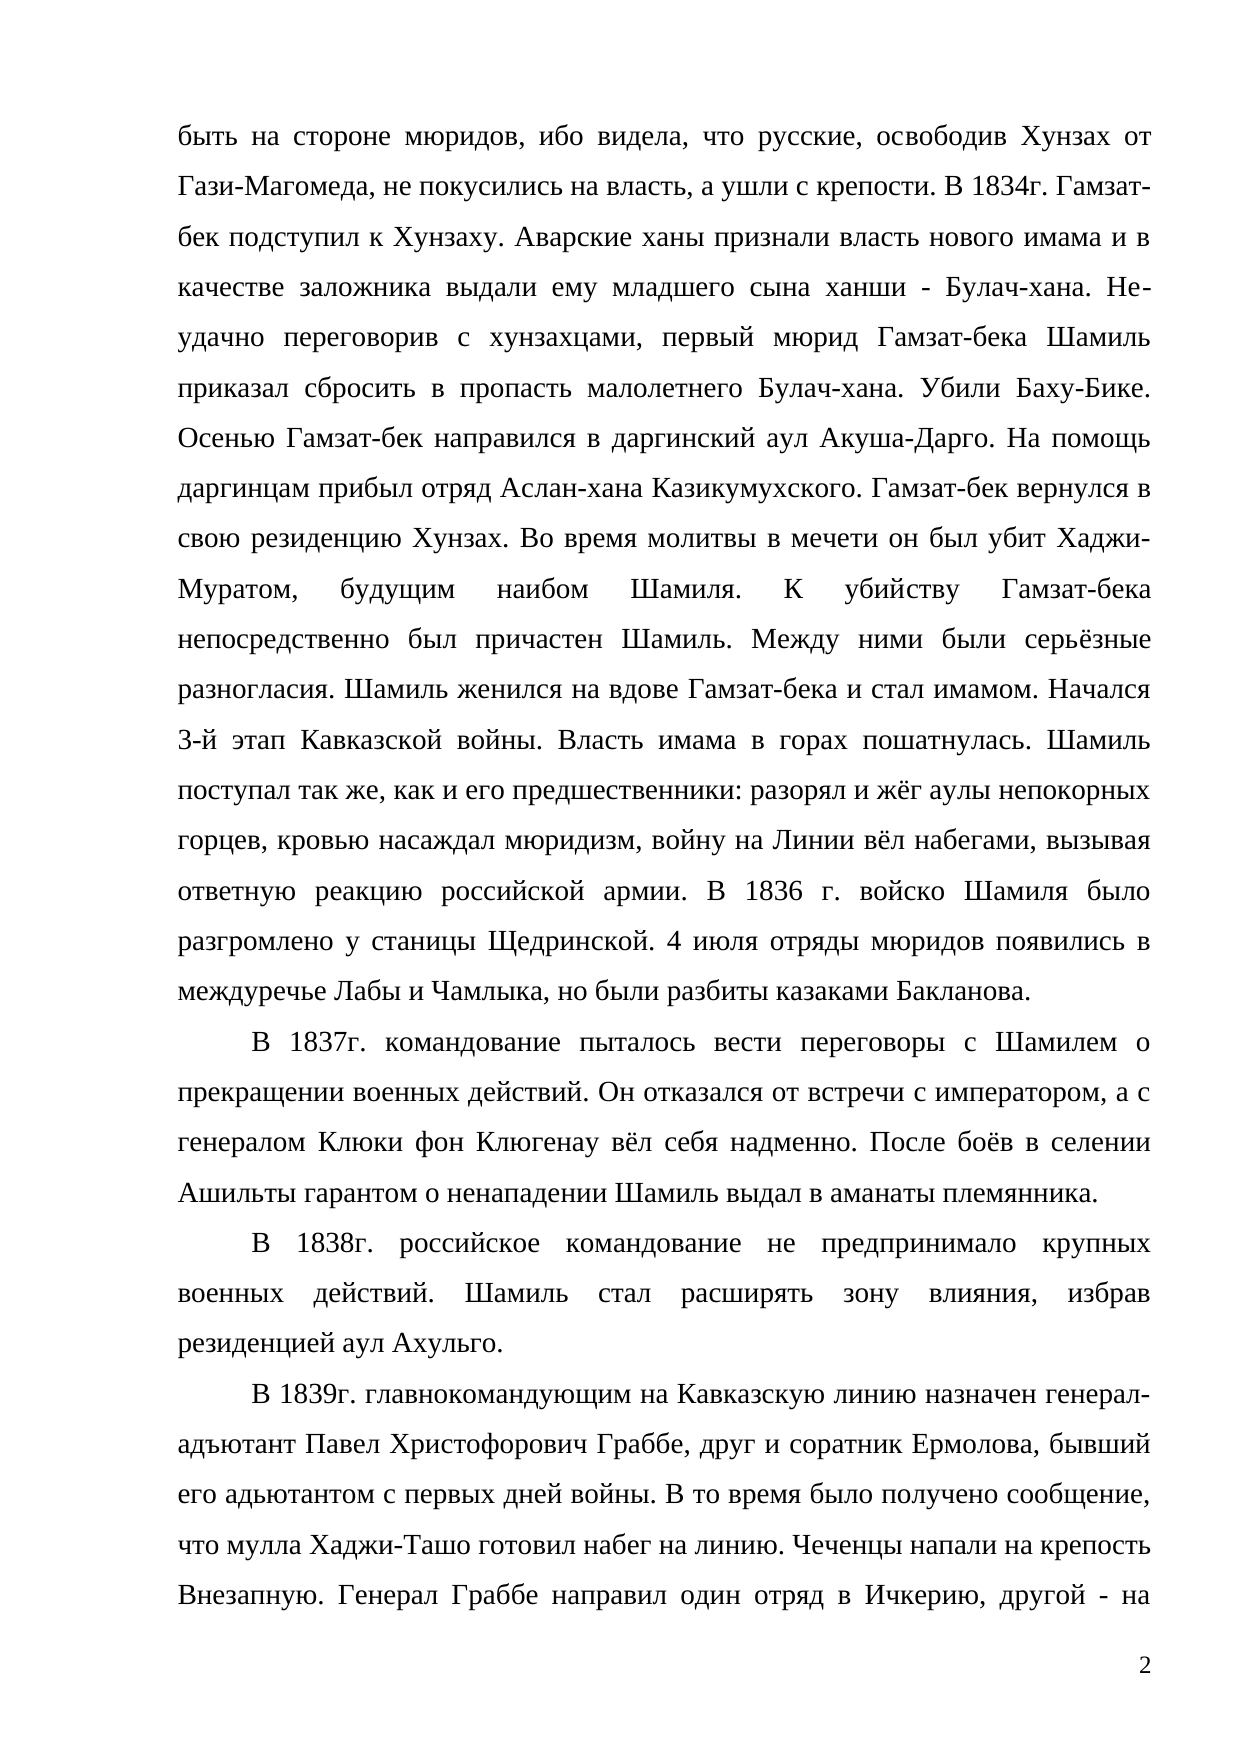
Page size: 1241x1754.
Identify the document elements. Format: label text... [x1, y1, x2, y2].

text В 1837г. командование пыталось вести переговоры с Шамилем о прекращении военных действий. Он отказался от встречи с императором, а с генералом Клюки фон Клюгенау вёл себя надменно. После боёв в селении Ашильты гарантом о ненападении Шамиль выдал в аманаты племянника. [177, 1024, 1152, 1208]
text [177, 1376, 1152, 1611]
text В 1838г. российское командование не предпринимало крупных военных действий. Шамиль стал расширять зону влияния, избрав резиденцией аул Ахульго. [177, 1225, 1152, 1359]
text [177, 118, 1152, 1007]
